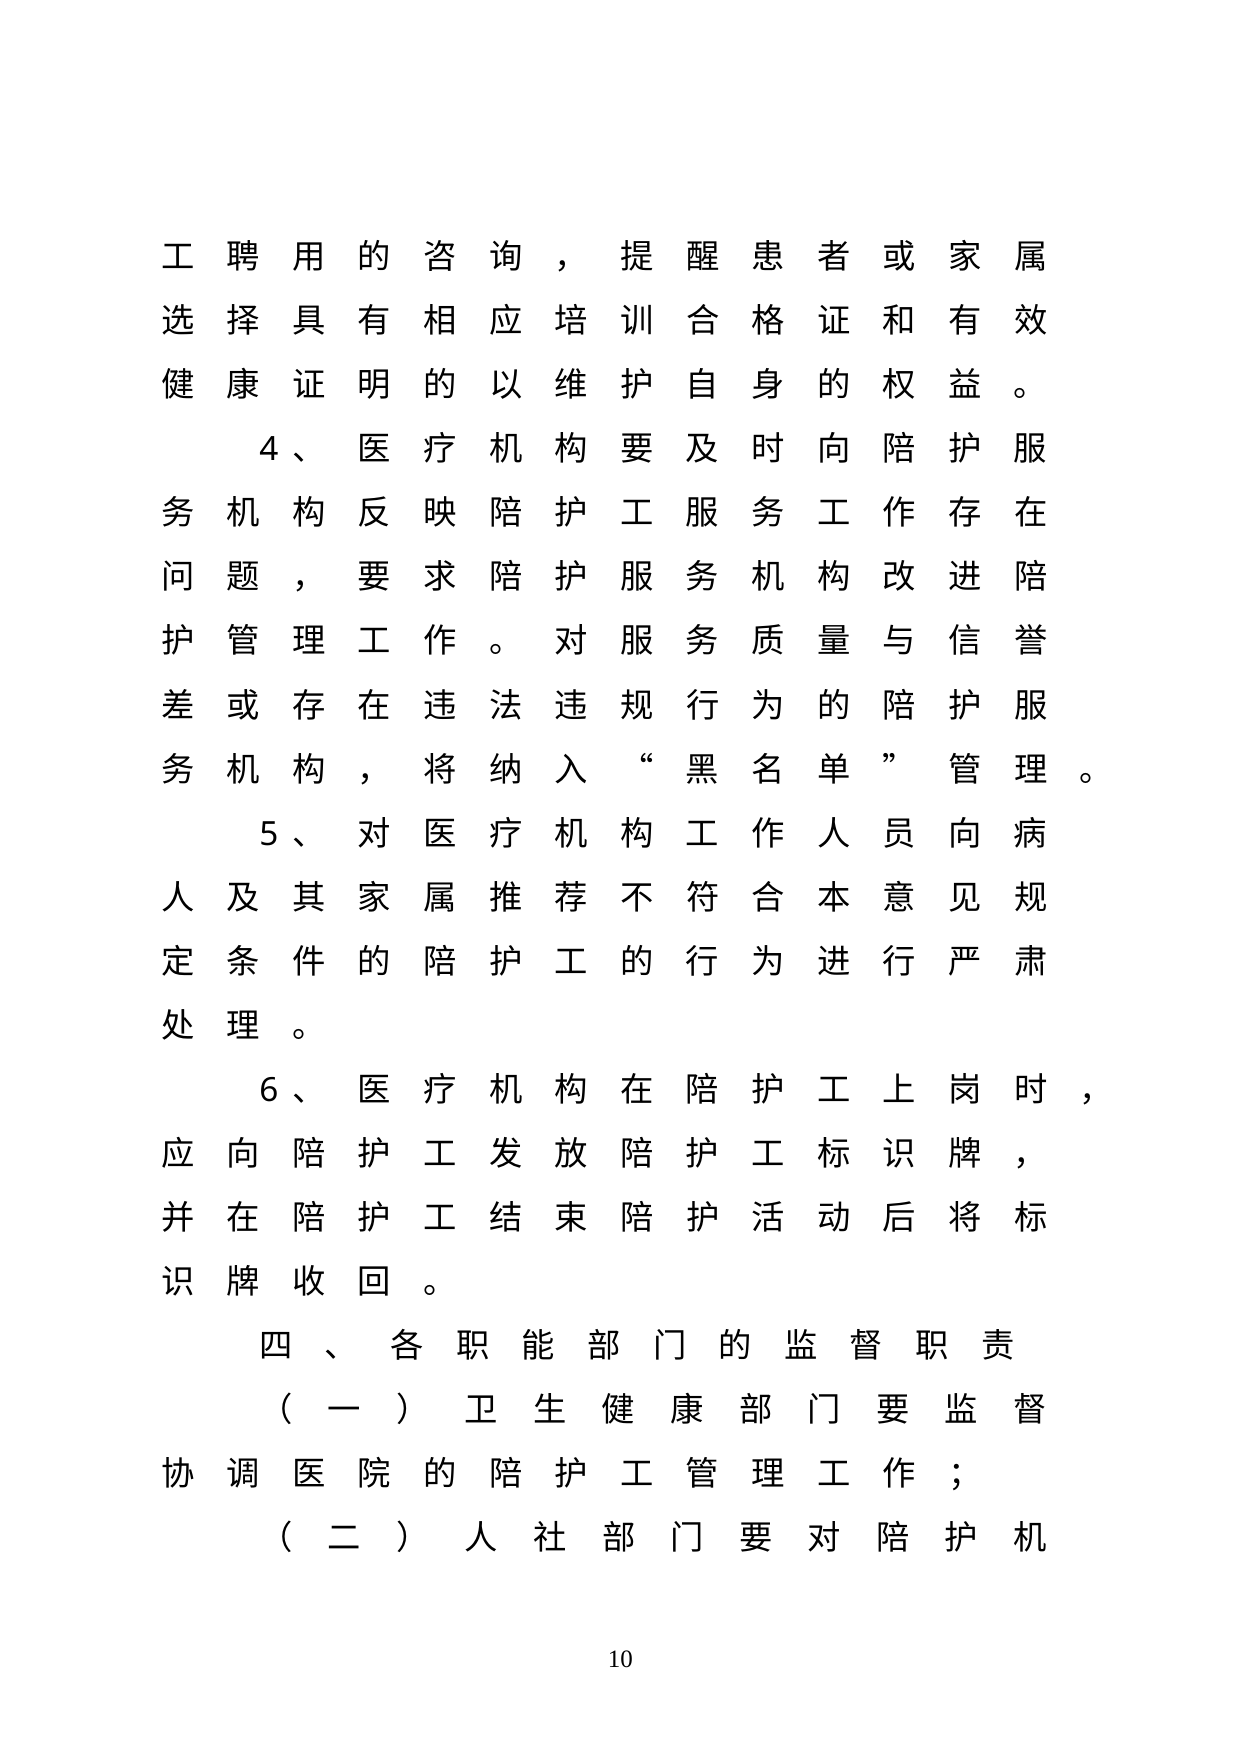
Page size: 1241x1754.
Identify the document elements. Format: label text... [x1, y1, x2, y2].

text 4、医疗机构要及时向陪护服务机构反映陪护工服务工作存在问题，要求陪护服务机构改进陪护管理工作。对服务质量与信誉差或存在违法违规行为的陪护服务机构，将纳入“黑名单”管理。 [161, 414, 1079, 798]
text （一）卫生健康部门要监督协调医院的陪护工管理工作； [161, 1375, 1079, 1503]
text 6、医疗机构在陪护工上岗时，应向陪护工发放陪护工标识牌，并在陪护工结束陪护活动后将标识牌收回。 [161, 1055, 1079, 1311]
text 5、对医疗机构工作人员向病人及其家属推荐不符合本意见规定条件的陪护工的行为进行严肃处理。 [161, 798, 1079, 1055]
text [161, 222, 1079, 414]
text 四、各职能部门的监督职责 [161, 1311, 1079, 1375]
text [161, 1503, 1079, 1567]
